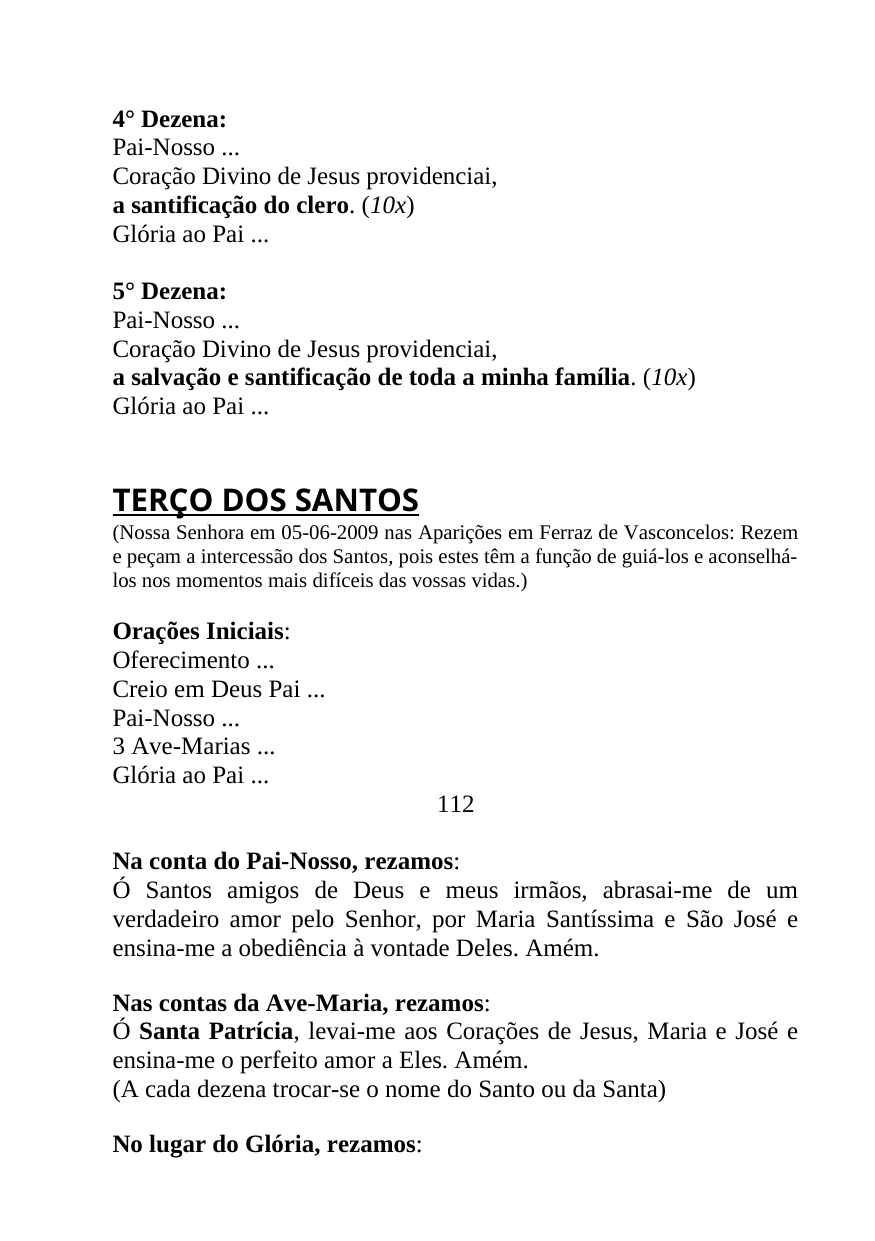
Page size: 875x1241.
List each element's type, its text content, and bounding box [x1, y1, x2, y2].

text (A cada dezena trocar-se o nome do Santo ou da Santa) [112, 1074, 799, 1103]
text Ó Santa Patrícia, levai-me aos Corações de Jesus, Maria e José e ensina-me o perfeito amor a Eles. Amém. [112, 1016, 799, 1074]
text No lugar do Glória, rezamos: [112, 1129, 799, 1158]
text Nas contas da Ave-Maria, rezamos: [112, 988, 799, 1016]
text 112 [112, 789, 799, 818]
text Pai-Nosso ... [112, 703, 799, 731]
text 3 Ave-Marias ... [112, 731, 799, 760]
text Pai-Nosso ... [112, 305, 799, 334]
text (Nossa Senhora em 05-06-2009 nas Aparições em Ferraz de Vasconcelos: Rezem e peçam a intercessão dos Santos, pois estes têm a função de guiá-los e aconselhá-los nos momentos mais difíceis das vossas vidas.) [112, 520, 799, 592]
text Coração Divino de Jesus providenciai, [112, 334, 799, 362]
text Orações Iniciais: [112, 616, 799, 645]
text Glória ao Pai ... [112, 760, 799, 789]
text a salvação e santificação de toda a minha família. (10x) [112, 362, 799, 391]
text TERÇO DOS SANTOS [112, 477, 799, 520]
text Coração Divino de Jesus providenciai, [112, 161, 799, 190]
text Ó Santos amigos de Deus e meus irmãos, abrasai-me de um verdadeiro amor pelo Senhor, por Maria Santíssima e São José e ensina-me a obediência à vontade Deles. Amém. [112, 875, 799, 961]
text 5° Dezena: [112, 276, 799, 305]
text Creio em Deus Pai ... [112, 674, 799, 703]
text Oferecimento ... [112, 645, 799, 674]
text 4° Dezena: [112, 104, 799, 132]
text Glória ao Pai ... [112, 391, 799, 420]
text a santificação do clero. (10x) [112, 190, 799, 219]
text Na conta do Pai-Nosso, rezamos: [112, 846, 799, 875]
text Glória ao Pai ... [112, 219, 799, 247]
text Pai-Nosso ... [112, 132, 799, 161]
